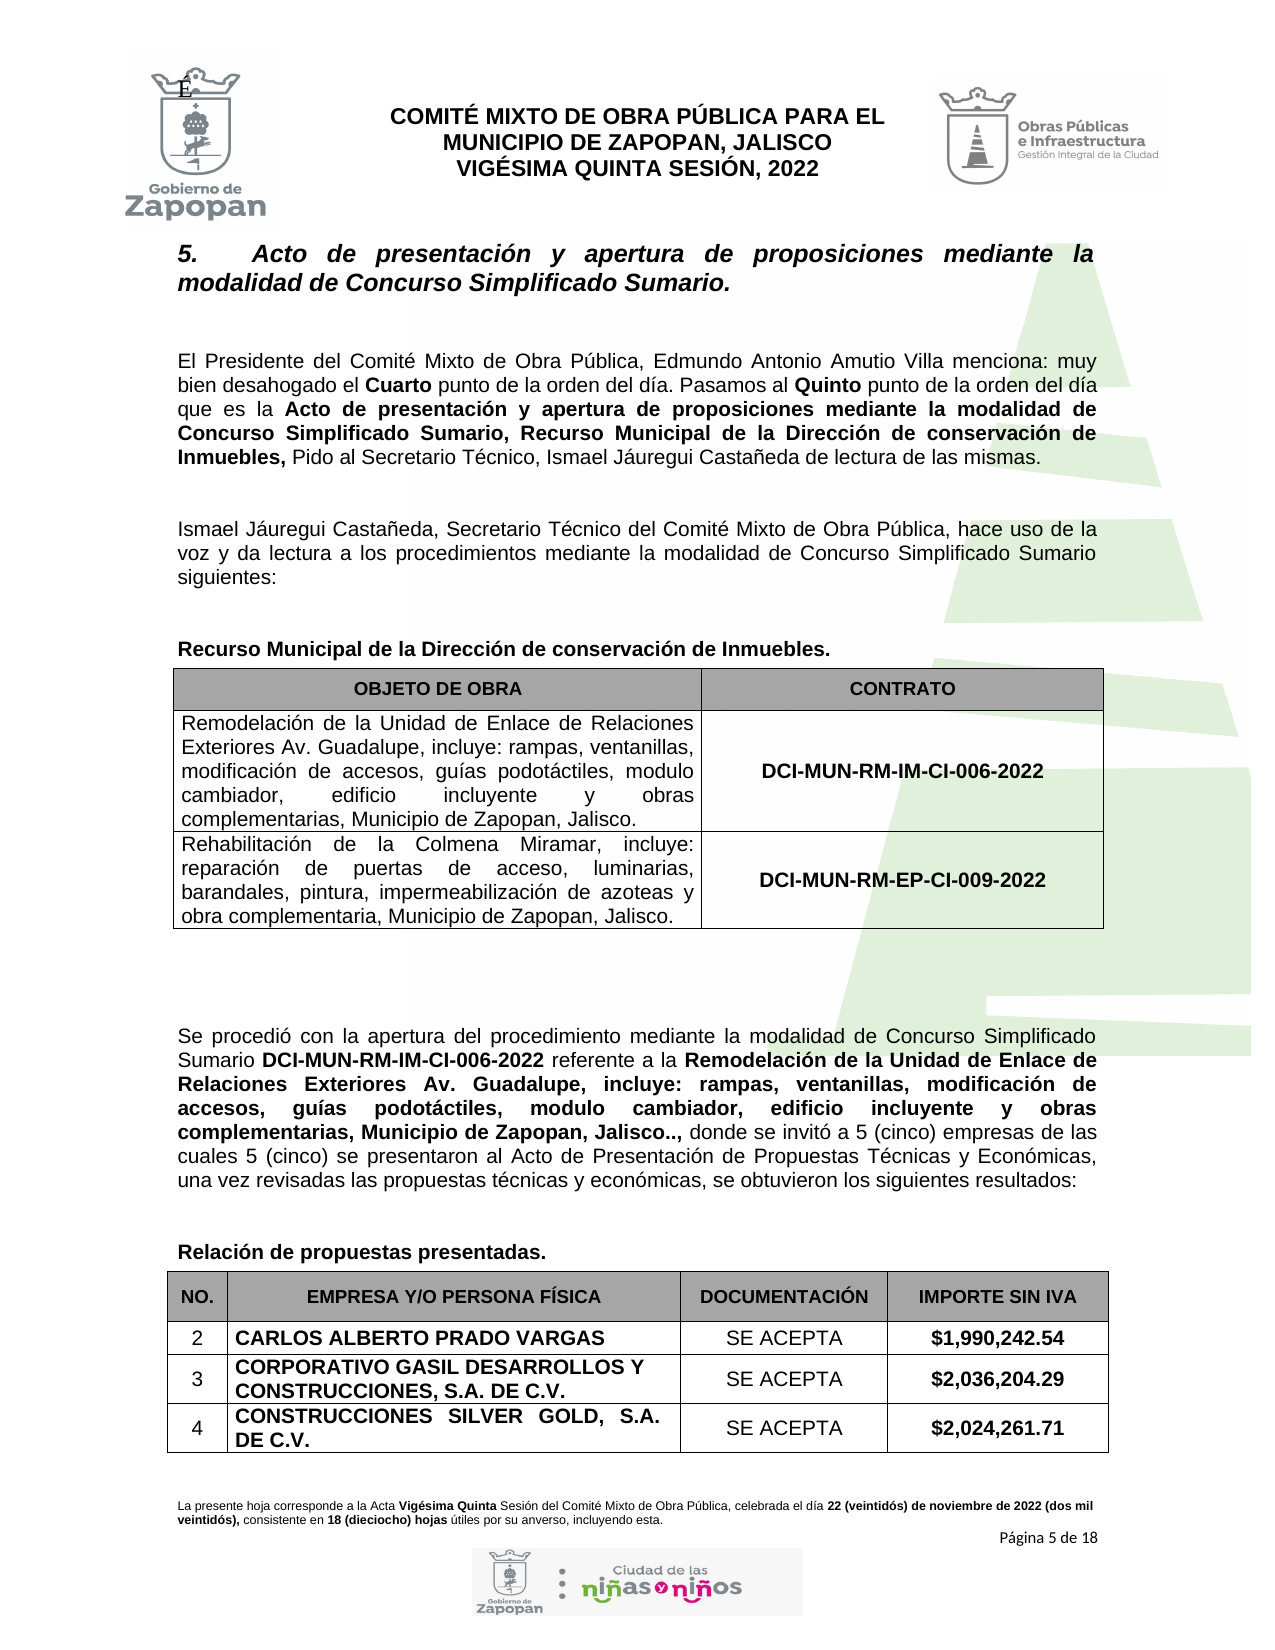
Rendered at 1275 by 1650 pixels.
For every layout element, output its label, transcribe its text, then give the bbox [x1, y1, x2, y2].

table_cell Rehabilitación de la Colmena Miramar, incluye: reparación de puertas de acceso, luminarias, barandales, pintura, impermeabilización de azoteas y obra complementaria, Municipio de Zapopan, Jalisco. [174, 832, 701, 927]
table_cell DCI-MUN-RM-IM-CI-006-2022 [702, 711, 1103, 831]
table_cell 2 [168, 1322, 227, 1354]
table_header IMPORTE SIN IVA [888, 1272, 1108, 1321]
table_header DOCUMENTACIÓN [681, 1272, 887, 1321]
table_cell SE ACEPTA [681, 1355, 887, 1403]
table_cell Remodelación de la Unidad de Enlace de Relaciones Exteriores Av. Guadalupe, incluye: rampas, ventanillas, modificación de accesos, guías podotáctiles, modulo cambiador, edificio incluyente y obras complementarias, Municipio de Zapopan, Jalisco. [174, 711, 701, 831]
picture [404, 239, 1251, 1056]
text Relación de propuestas presentadas. [177, 1240, 1098, 1264]
text El Presidente del Comité Mixto de Obra Pública, Edmundo Antonio Amutio Villa menciona: muy bien desahogado el Cuarto punto de la orden del día. Pasamos al Quinto punto de la orden del día que es la Acto de presentación y apertura de proposiciones mediante la modalidad de Concurso Simplificado Sumario, Recurso Municipal de la Dirección de conservación de Inmuebles, Pido al Secretario Técnico, Ismael Jáuregui Castañeda de lectura de las mismas. [177, 349, 1098, 469]
picture [124, 47, 278, 230]
table_cell DCI-MUN-RM-EP-CI-009-2022 [702, 832, 1103, 927]
table_cell $2,036,204.29 [888, 1355, 1108, 1403]
table_header CONTRATO [702, 669, 1103, 710]
table_cell $2,024,261.71 [888, 1404, 1108, 1452]
table_cell $1,990,242.54 [888, 1322, 1108, 1354]
picture [471, 1548, 804, 1616]
table_cell SE ACEPTA [681, 1404, 887, 1452]
text 5. Acto de presentación y apertura de proposiciones mediante la modalidad de Concurso Simplificado Sumario. [177, 239, 1098, 297]
table_header OBJETO DE OBRA [174, 669, 701, 710]
text Ismael Jáuregui Castañeda, Secretario Técnico del Comité Mixto de Obra Pública, hace uso de la voz y da lectura a los procedimientos mediante la modalidad de Concurso Simplificado Sumario siguientes: [177, 517, 1098, 589]
text Recurso Municipal de la Dirección de conservación de Inmuebles. [177, 637, 1098, 661]
table_cell CORPORATIVO GASIL DESARROLLOS Y CONSTRUCCIONES, S.A. DE C.V. [228, 1355, 680, 1403]
table_cell CONSTRUCCIONES SILVER GOLD, S.A. DE C.V. [228, 1404, 680, 1452]
table_header EMPRESA Y/O PERSONA FÍSICA [228, 1272, 680, 1321]
picture [932, 76, 1166, 191]
table_cell CARLOS ALBERTO PRADO VARGAS [228, 1322, 680, 1354]
table_cell SE ACEPTA [681, 1322, 887, 1354]
text Se procedió con la apertura del procedimiento mediante la modalidad de Concurso Simplificado Sumario DCI-MUN-RM-IM-CI-006-2022 referente a la Remodelación de la Unidad de Enlace de Relaciones Exteriores Av. Guadalupe, incluye: rampas, ventanillas, modificación de accesos, guías podotáctiles, modulo cambiador, edificio incluyente y obras complementarias, Municipio de Zapopan, Jalisco.., donde se invitó a 5 (cinco) empresas de las cuales 5 (cinco) se presentaron al Acto de Presentación de Propuestas Técnicas y Económicas, una vez revisadas las propuestas técnicas y económicas, se obtuvieron los siguientes resultados: [177, 1024, 1098, 1192]
table_cell 3 [168, 1355, 227, 1403]
table_header NO. [168, 1272, 227, 1321]
table_cell 4 [168, 1404, 227, 1452]
